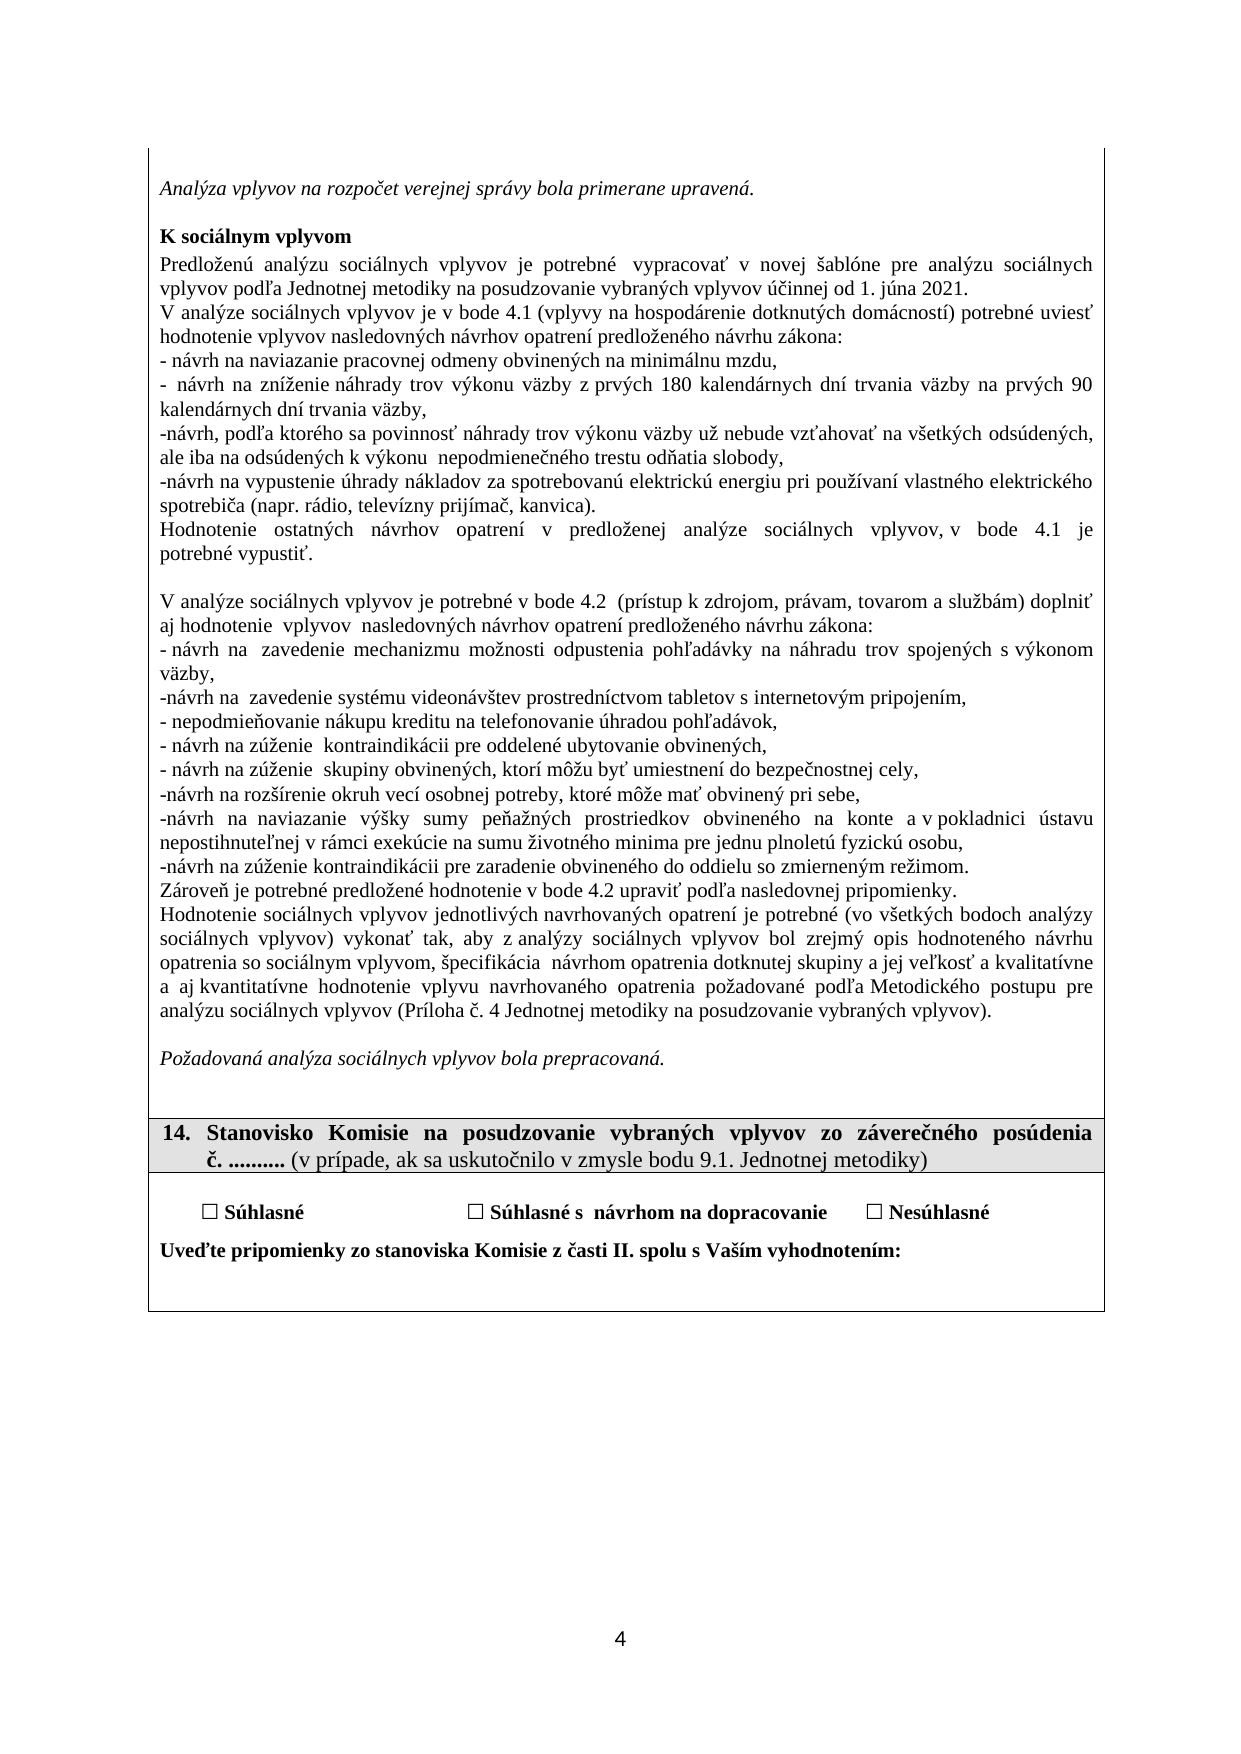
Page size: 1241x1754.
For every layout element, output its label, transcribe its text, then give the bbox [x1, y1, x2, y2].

table_cell Stanovisko Komisie na posudzovanie vybraných vplyvov zo záverečného posúdenia č. .......... (v prípade, ak sa uskutočnilo v zmysle bodu 9.1. Jednotnej metodiky) [149, 1119, 1104, 1172]
table_cell Uveďte pripomienky zo stanoviska Komisie z časti II. spolu s Vaším vyhodnotením: [149, 1173, 1104, 1311]
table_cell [149, 149, 1104, 1118]
